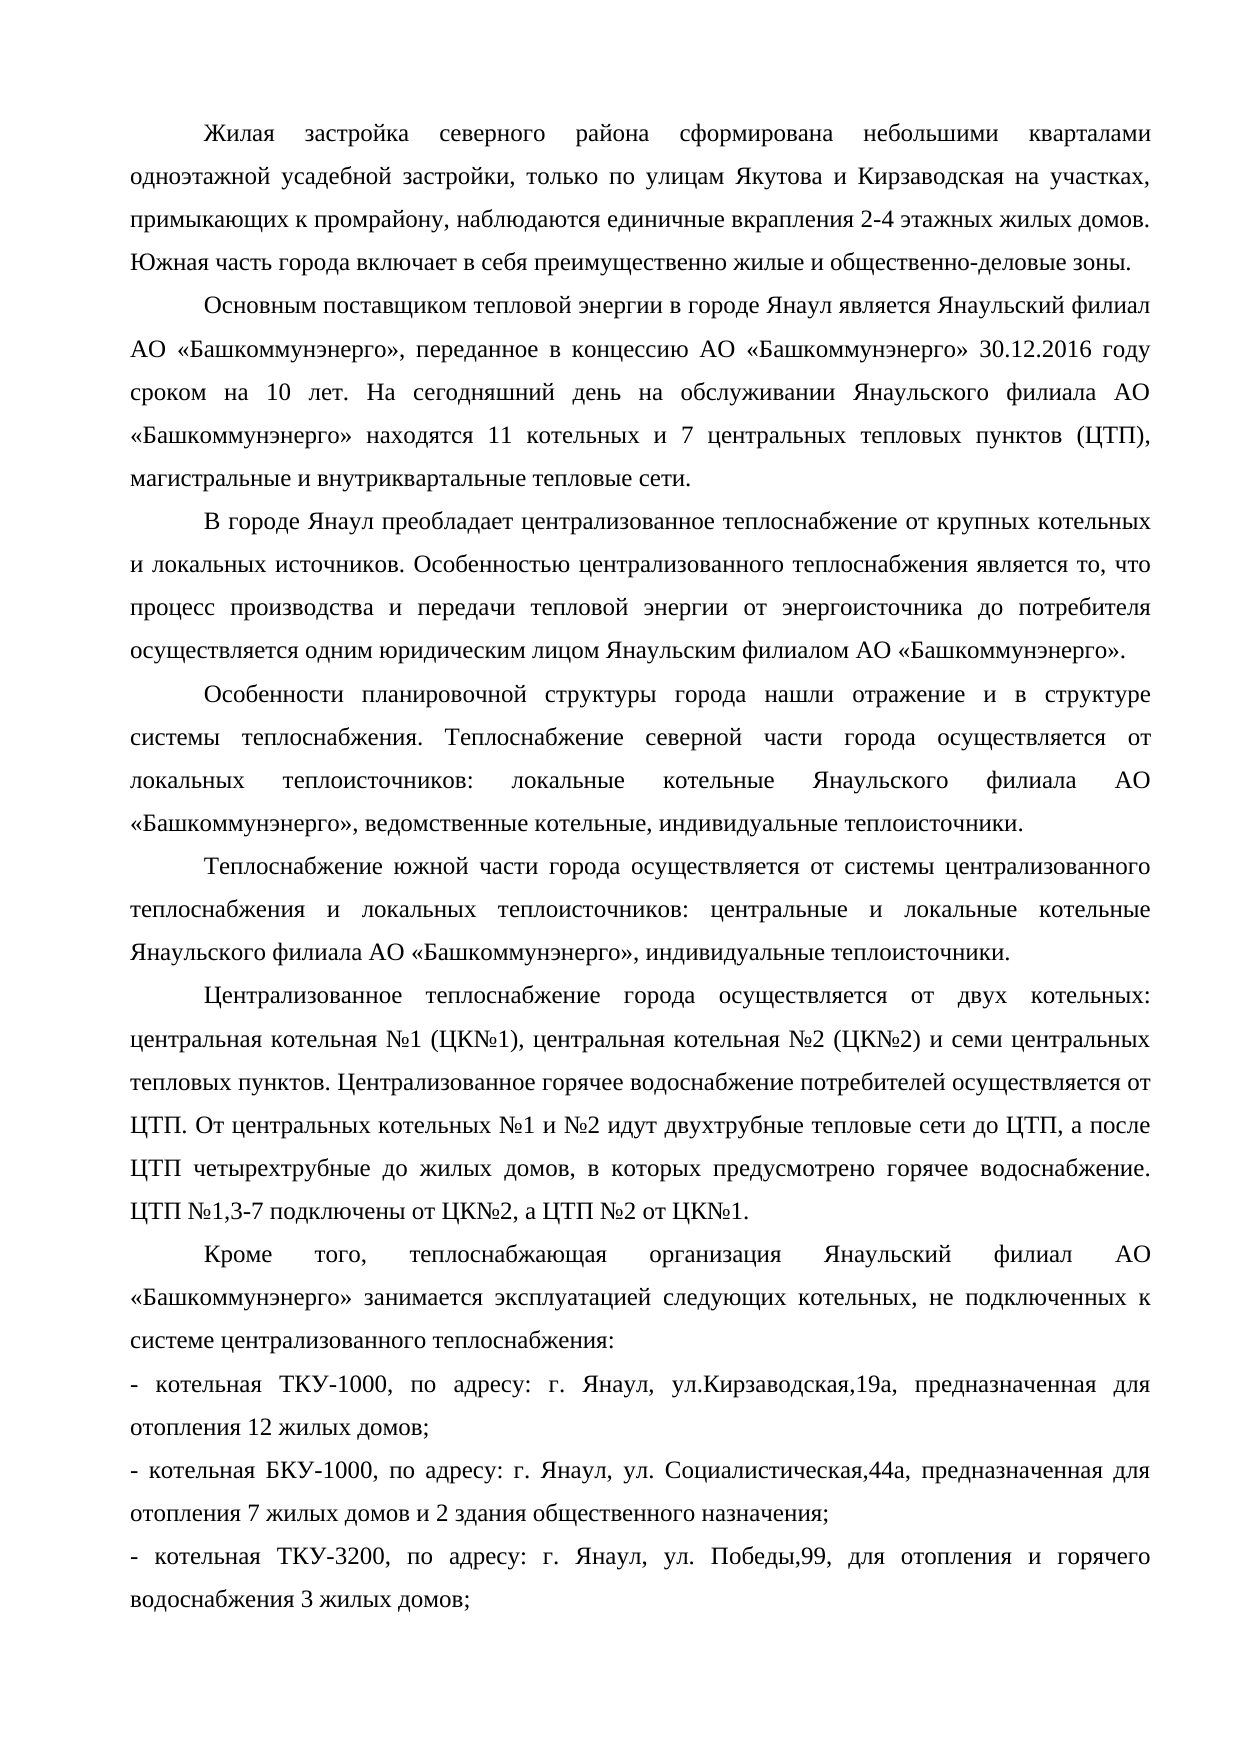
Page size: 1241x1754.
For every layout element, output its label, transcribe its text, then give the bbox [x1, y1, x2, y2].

text Особенности планировочной структуры города нашли отражение и в структуре системы теплоснабжения. Теплоснабжение северной части города осуществляется от локальных теплоисточников: локальные котельные Янаульского филиала АО «Башкоммунэнерго», ведомственные котельные, индивидуальные теплоисточники. [130, 679, 1152, 837]
text Централизованное теплоснабжение города осуществляется от двух котельных: центральная котельная №1 (ЦК№1), центральная котельная №2 (ЦК№2) и семи центральных тепловых пунктов. Централизованное горячее водоснабжение потребителей осуществляется от ЦТП. От центральных котельных №1 и №2 идут двухтрубные тепловые сети до ЦТП, а после ЦТП четырехтрубные до жилых домов, в которых предусмотрено горячее водоснабжение. ЦТП №1,3-7 подключены от ЦК№2, а ЦТП №2 от ЦК№1. [130, 981, 1152, 1225]
text В городе Янаул преобладает централизованное теплоснабжение от крупных котельных и локальных источников. Особенностью централизованного теплоснабжения является то, что процесс производства и передачи тепловой энергии от энергоисточника до потребителя осуществляется одним юридическим лицом Янаульским филиалом АО «Башкоммунэнерго». [130, 506, 1152, 664]
text - котельная БКУ-1000, по адресу: г. Янаул, ул. Социалистическая,44а, предназначенная для отопления 7 жилых домов и 2 здания общественного назначения; [130, 1455, 1152, 1527]
text Кроме того, теплоснабжающая организация Янаульский филиал АО «Башкоммунэнерго» занимается эксплуатацией следующих котельных, не подключенных к системе централизованного теплоснабжения: [130, 1239, 1152, 1354]
text - котельная ТКУ-1000, по адресу: г. Янаул, ул.Кирзаводская,19а, предназначенная для отопления 12 жилых домов; [130, 1369, 1152, 1441]
text Теплоснабжение южной части города осуществляется от системы централизованного теплоснабжения и локальных теплоисточников: центральные и локальные котельные Янаульского филиала АО «Башкоммунэнерго», индивидуальные теплоисточники. [130, 851, 1152, 966]
text Основным поставщиком тепловой энергии в городе Янаул является Янаульский филиал АО «Башкоммунэнерго», переданное в концессию АО «Башкоммунэнерго» 30.12.2016 году сроком на 10 лет. На сегодняшний день на обслуживании Янаульского филиала АО «Башкоммунэнерго» находятся 11 котельных и 7 центральных тепловых пунктов (ЦТП), магистральные и внутриквартальные тепловые сети. [130, 291, 1152, 492]
text - котельная ТКУ-3200, по адресу: г. Янаул, ул. Победы,99, для отопления и горячего водоснабжения 3 жилых домов; [130, 1541, 1152, 1613]
text Жилая застройка северного района сформирована небольшими кварталами одноэтажной усадебной застройки, только по улицам Якутова и Кирзаводская на участках, примыкающих к промрайону, наблюдаются единичные вкрапления 2-4 этажных жилых домов. Южная часть города включает в себя преимущественно жилые и общественно-деловые зоны. [130, 118, 1152, 276]
